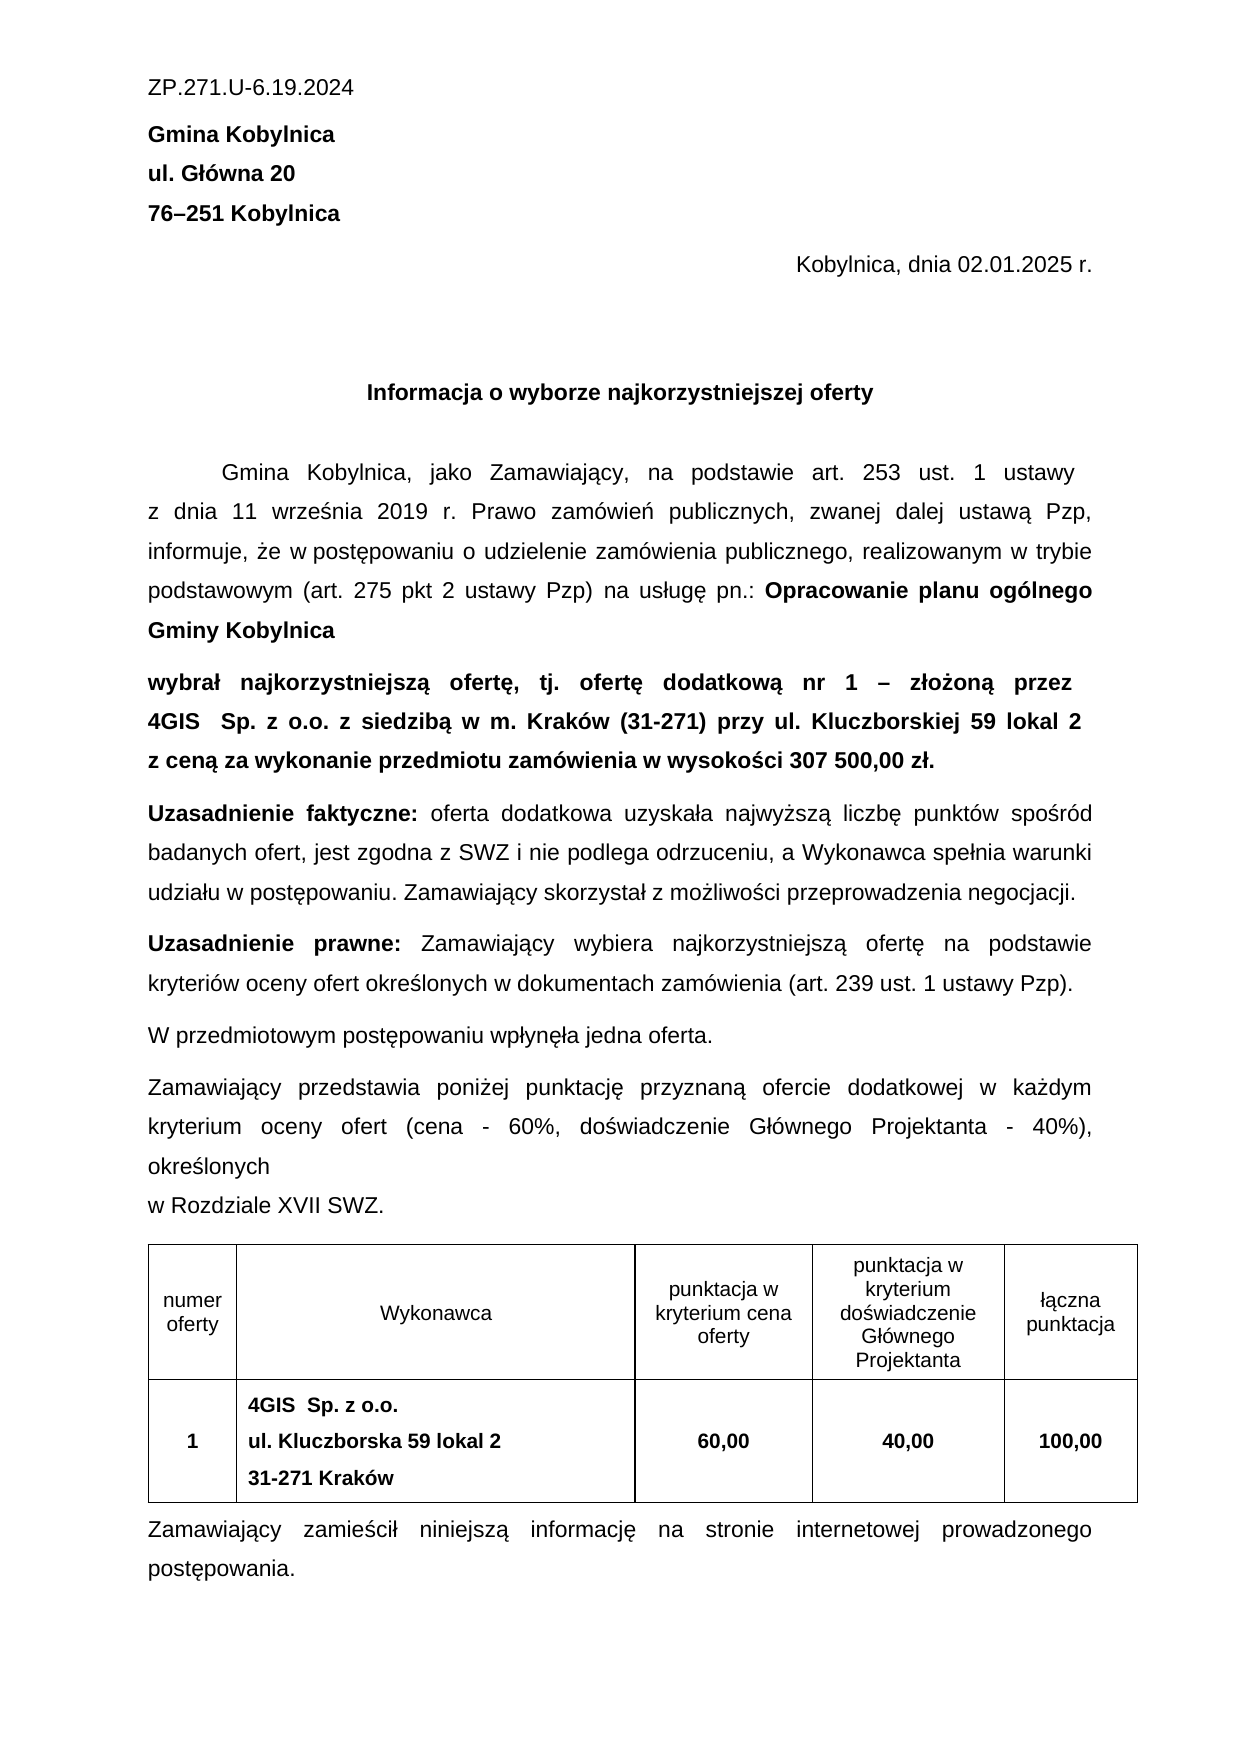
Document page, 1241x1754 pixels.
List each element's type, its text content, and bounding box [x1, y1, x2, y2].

table_header łączna punktacja [1005, 1245, 1137, 1379]
text Uzasadnienie faktyczne: oferta dodatkowa uzyskała najwyższą liczbę punktów spośród badanych ofert, jest zgodna z SWZ i nie podlega odrzuceniu, a Wykonawca spełnia warunki udziału w postępowaniu. Zamawiający skorzystał z możliwości przeprowadzenia negocjacji. [148, 799, 1093, 905]
table_cell 100,00 [1005, 1380, 1137, 1502]
text Zamawiający zamieścił niniejszą informację na stronie internetowej prowadzonego postępowania. [148, 1516, 1093, 1582]
text Gmina Kobylnica, jako Zamawiający, na podstawie art. 253 ust. 1 ustawy z dnia 11 września 2019 r. Prawo zamówień publicznych, zwanej dalej ustawą Pzp, informuje, że w postępowaniu o udzielenie zamówienia publicznego, realizowanym w trybie podstawowym (art. 275 pkt 2 ustawy Pzp) na usługę pn.: Opracowanie planu ogólnego Gminy Kobylnica [148, 459, 1093, 643]
table_cell 1 [149, 1380, 236, 1502]
table_cell 40,00 [813, 1380, 1004, 1502]
table_header punktacja w kryterium cena oferty [636, 1245, 812, 1379]
text Uzasadnienie prawne: Zamawiający wybiera najkorzystniejszą ofertę na podstawie kryteriów oceny ofert określonych w dokumentach zamówienia (art. 239 ust. 1 ustawy Pzp). [148, 930, 1093, 996]
table_header punktacja w kryterium doświadczenie Głównego Projektanta [813, 1245, 1004, 1379]
text Kobylnica, dnia 02.01.2025 r. [148, 251, 1093, 278]
text 76–251 Kobylnica [148, 199, 1093, 226]
title Informacja o wyborze najkorzystniejszej oferty [148, 378, 1093, 405]
table_header numer oferty [149, 1245, 236, 1379]
text wybrał najkorzystniejszą ofertę, tj. ofertę dodatkową nr 1 – złożoną przez 4GIS Sp. z o.o. z siedzibą w m. Kraków (31-271) przy ul. Kluczborskiej 59 lokal 2 z ceną za wykonanie przedmiotu zamówienia w wysokości 307 500,00 zł. [148, 668, 1093, 774]
table_cell 60,00 [636, 1380, 812, 1502]
table_cell 4GIS Sp. z o.o. ul. Kluczborska 59 lokal 2 31-271 Kraków [237, 1380, 634, 1502]
text W przedmiotowym postępowaniu wpłynęła jedna oferta. [148, 1022, 1093, 1048]
text Gmina Kobylnica [148, 121, 1093, 147]
text ul. Główna 20 [148, 160, 1093, 186]
text Zamawiający przedstawia poniżej punktację przyznaną ofercie dodatkowej w każdym kryterium oceny ofert (cena - 60%, doświadczenie Głównego Projektanta - 40%), określonych w Rozdziale XVII SWZ. [148, 1074, 1093, 1219]
table_header Wykonawca [237, 1245, 634, 1379]
